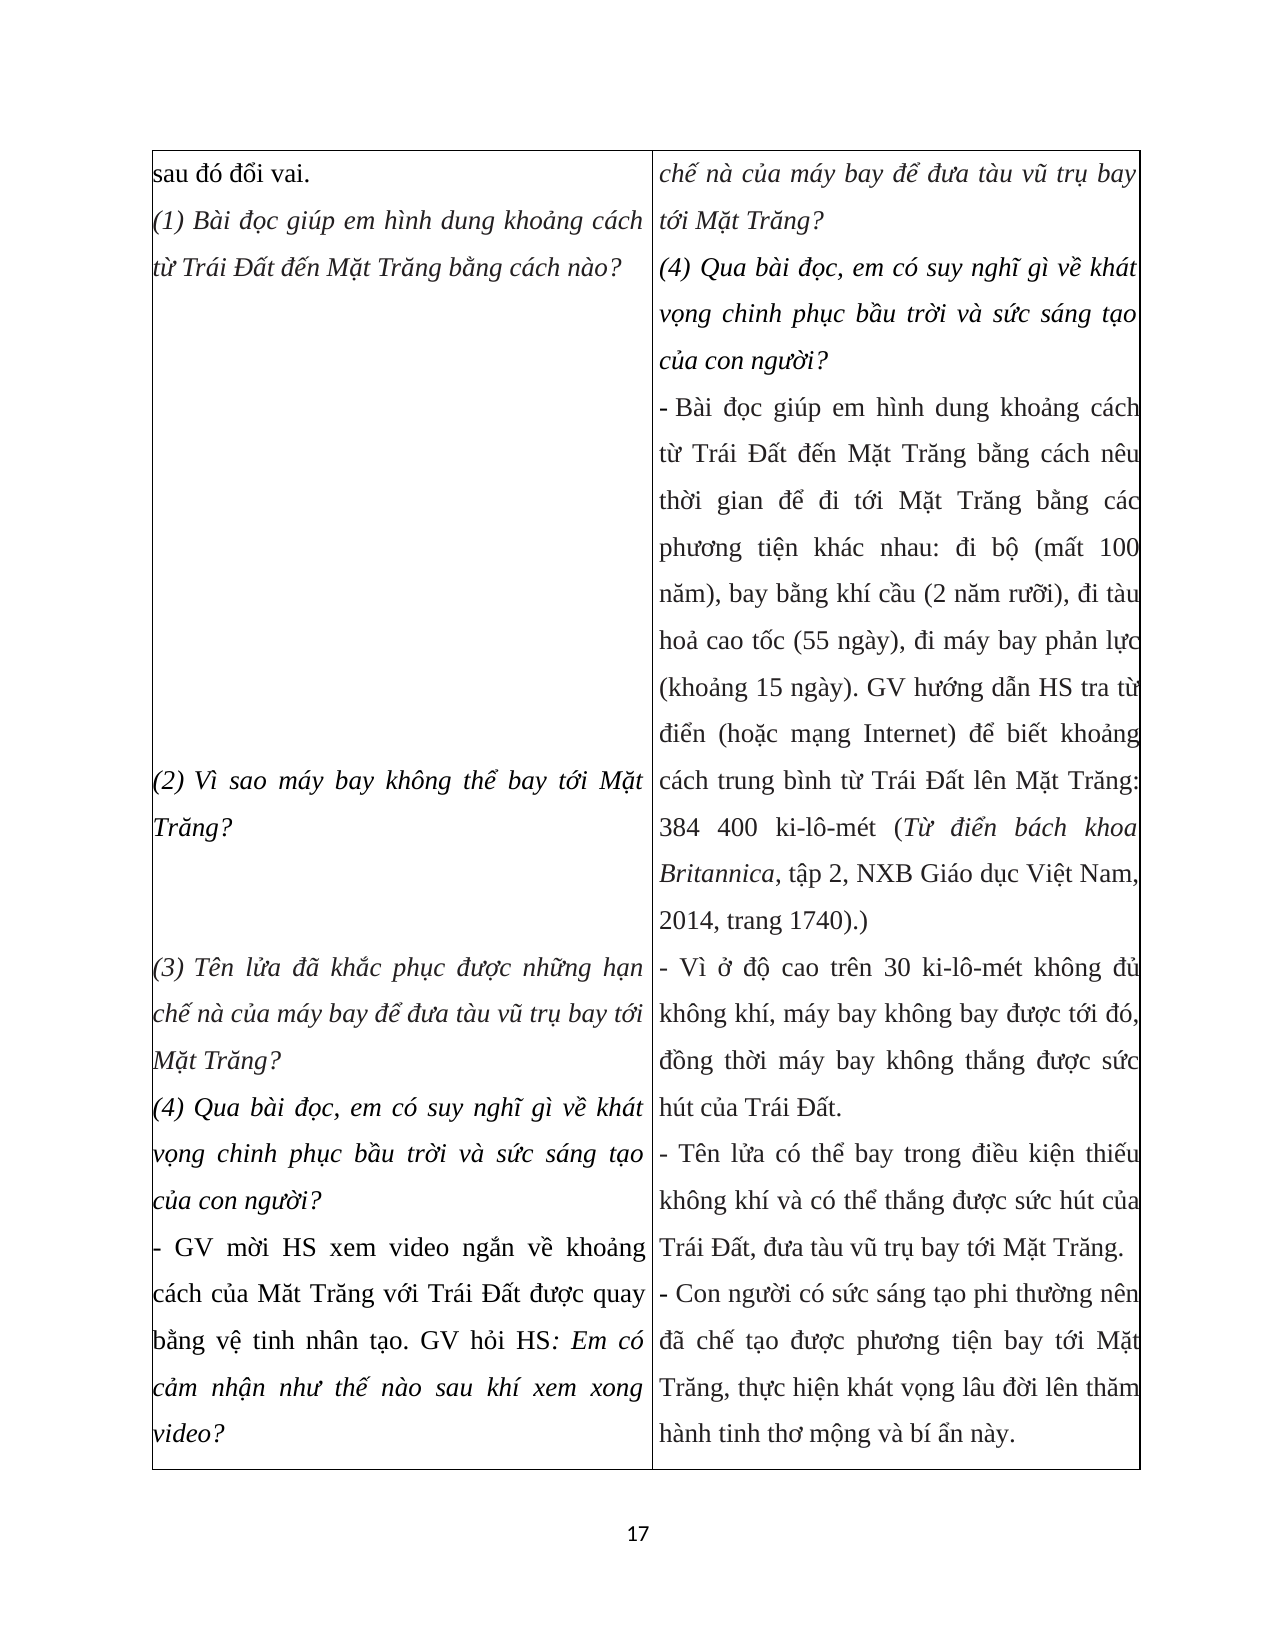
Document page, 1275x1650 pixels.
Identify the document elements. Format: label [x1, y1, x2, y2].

table_cell [653, 151, 1139, 1469]
table_cell [153, 151, 652, 1469]
